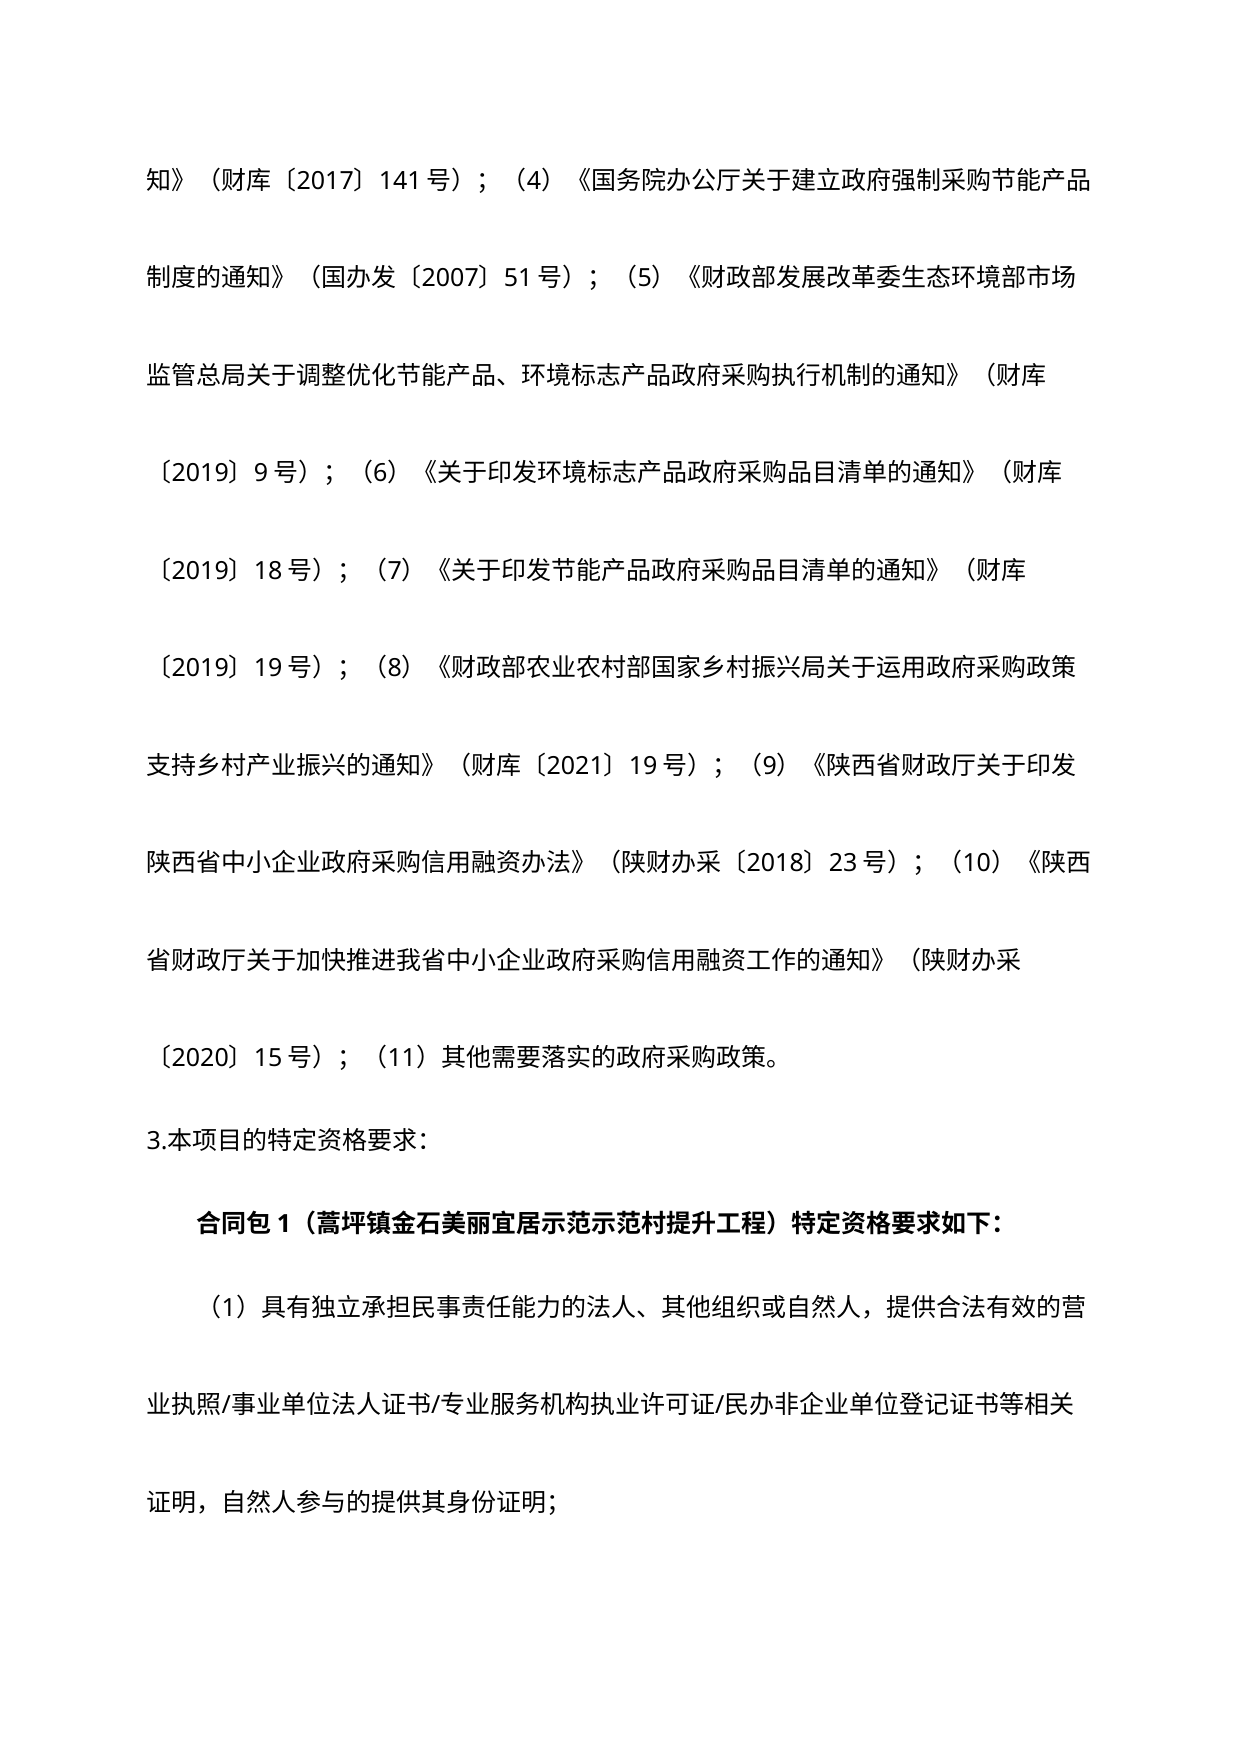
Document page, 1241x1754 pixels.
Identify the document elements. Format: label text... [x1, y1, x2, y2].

text （1）具有独立承担民事责任能力的法人、其他组织或自然人，提供合法有效的营业执照/事业单位法人证书/专业服务机构执业许可证/民办非企业单位登记证书等相关证明，自然人参与的提供其身份证明； [146, 1273, 1094, 1533]
text 合同包1（蒿坪镇金石美丽宜居示范示范村提升工程）特定资格要求如下： [146, 1189, 1094, 1254]
text 3.本项目的特定资格要求： [146, 1106, 1094, 1171]
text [146, 146, 1094, 1088]
